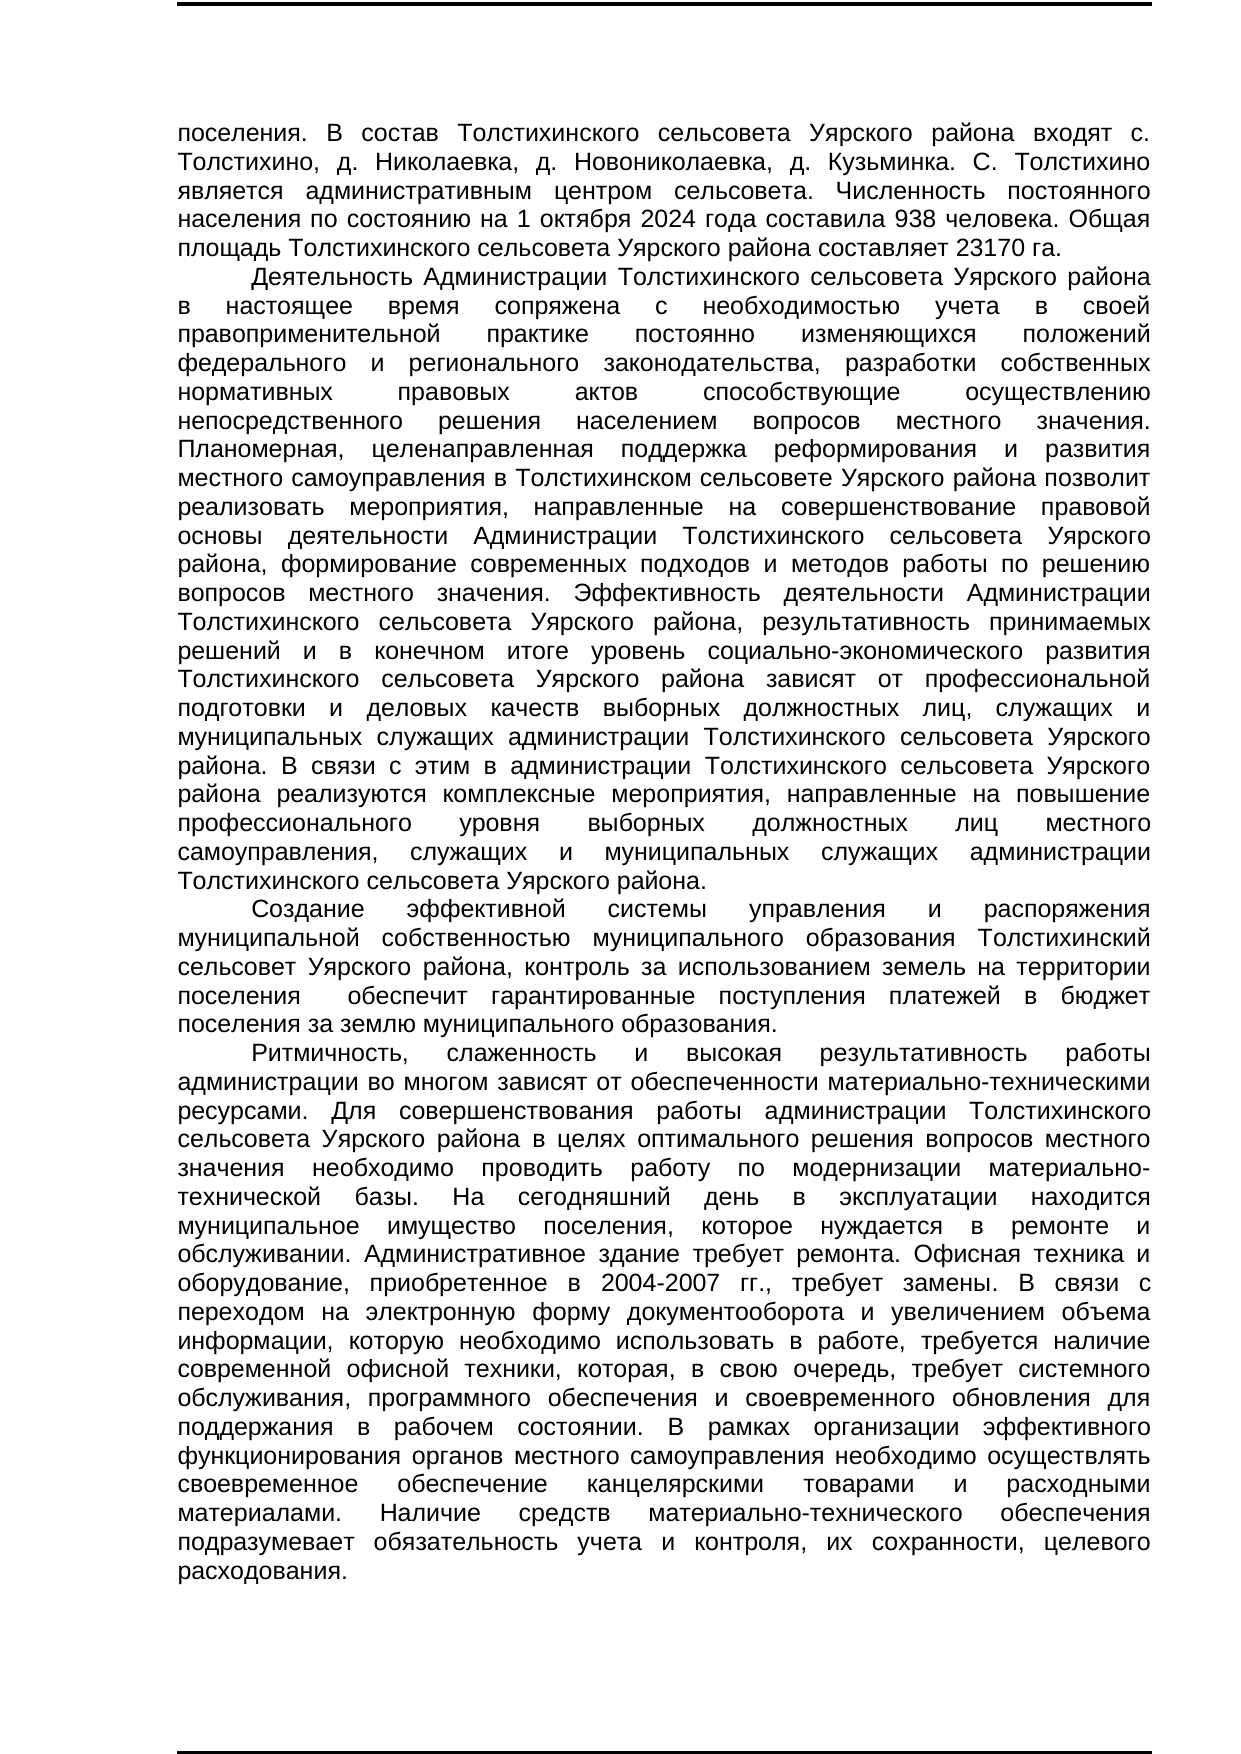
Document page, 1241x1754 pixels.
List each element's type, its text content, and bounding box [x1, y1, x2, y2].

text Создание эффективной системы управления и распоряжения муниципальной собственностью муниципального образования Толстихинский сельсовет Уярского района, контроль за использованием земель на территории поселения обеспечит гарантированные поступления платежей в бюджет поселения за землю муниципального образования. [177, 894, 1152, 1038]
text Деятельность Администрации Толстихинского сельсовета Уярского района в настоящее время сопряжена с необходимостью учета в своей правоприменительной практике постоянно изменяющихся положений федерального и регионального законодательства, разработки собственных нормативных правовых актов способствующие осуществлению непосредственного решения населением вопросов местного значения. Планомерная, целенаправленная поддержка реформирования и развития местного самоуправления в Толстихинском сельсовете Уярского района позволит реализовать мероприятия, направленные на совершенствование правовой основы деятельности Администрации Толстихинского сельсовета Уярского района, формирование современных подходов и методов работы по решению вопросов местного значения. Эффективность деятельности Администрации Толстихинского сельсовета Уярского района, результативность принимаемых решений и в конечном итоге уровень социально-экономического развития Толстихинского сельсовета Уярского района зависят от профессиональной подготовки и деловых качеств выборных должностных лиц, служащих и муниципальных служащих администрации Толстихинского сельсовета Уярского района. В связи с этим в администрации Толстихинского сельсовета Уярского района реализуются комплексные мероприятия, направленные на повышение профессионального уровня выборных должностных лиц местного самоуправления, служащих и муниципальных служащих администрации Толстихинского сельсовета Уярского района. [177, 262, 1152, 894]
text Ритмичность, слаженность и высокая результативность работы администрации во многом зависят от обеспеченности материально-техническими ресурсами. Для совершенствования работы администрации Толстихинского сельсовета Уярского района в целях оптимального решения вопросов местного значения необходимо проводить работу по модернизации материально-технической базы. На сегодняшний день в эксплуатации находится муниципальное имущество поселения, которое нуждается в ремонте и обслуживании. Административное здание требует ремонта. Офисная техника и оборудование, приобретенное в 2004-2007 гг., требует замены. В связи с переходом на электронную форму документооборота и увеличением объема информации, которую необходимо использовать в работе, требуется наличие современной офисной техники, которая, в свою очередь, требует системного обслуживания, программного обеспечения и своевременного обновления для поддержания в рабочем состоянии. В рамках организации эффективного функционирования органов местного самоуправления необходимо осуществлять своевременное обеспечение канцелярскими товарами и расходными материалами. Наличие средств материально-технического обеспечения подразумевает обязательность учета и контроля, их сохранности, целевого расходования. [177, 1038, 1152, 1584]
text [177, 118, 1152, 262]
